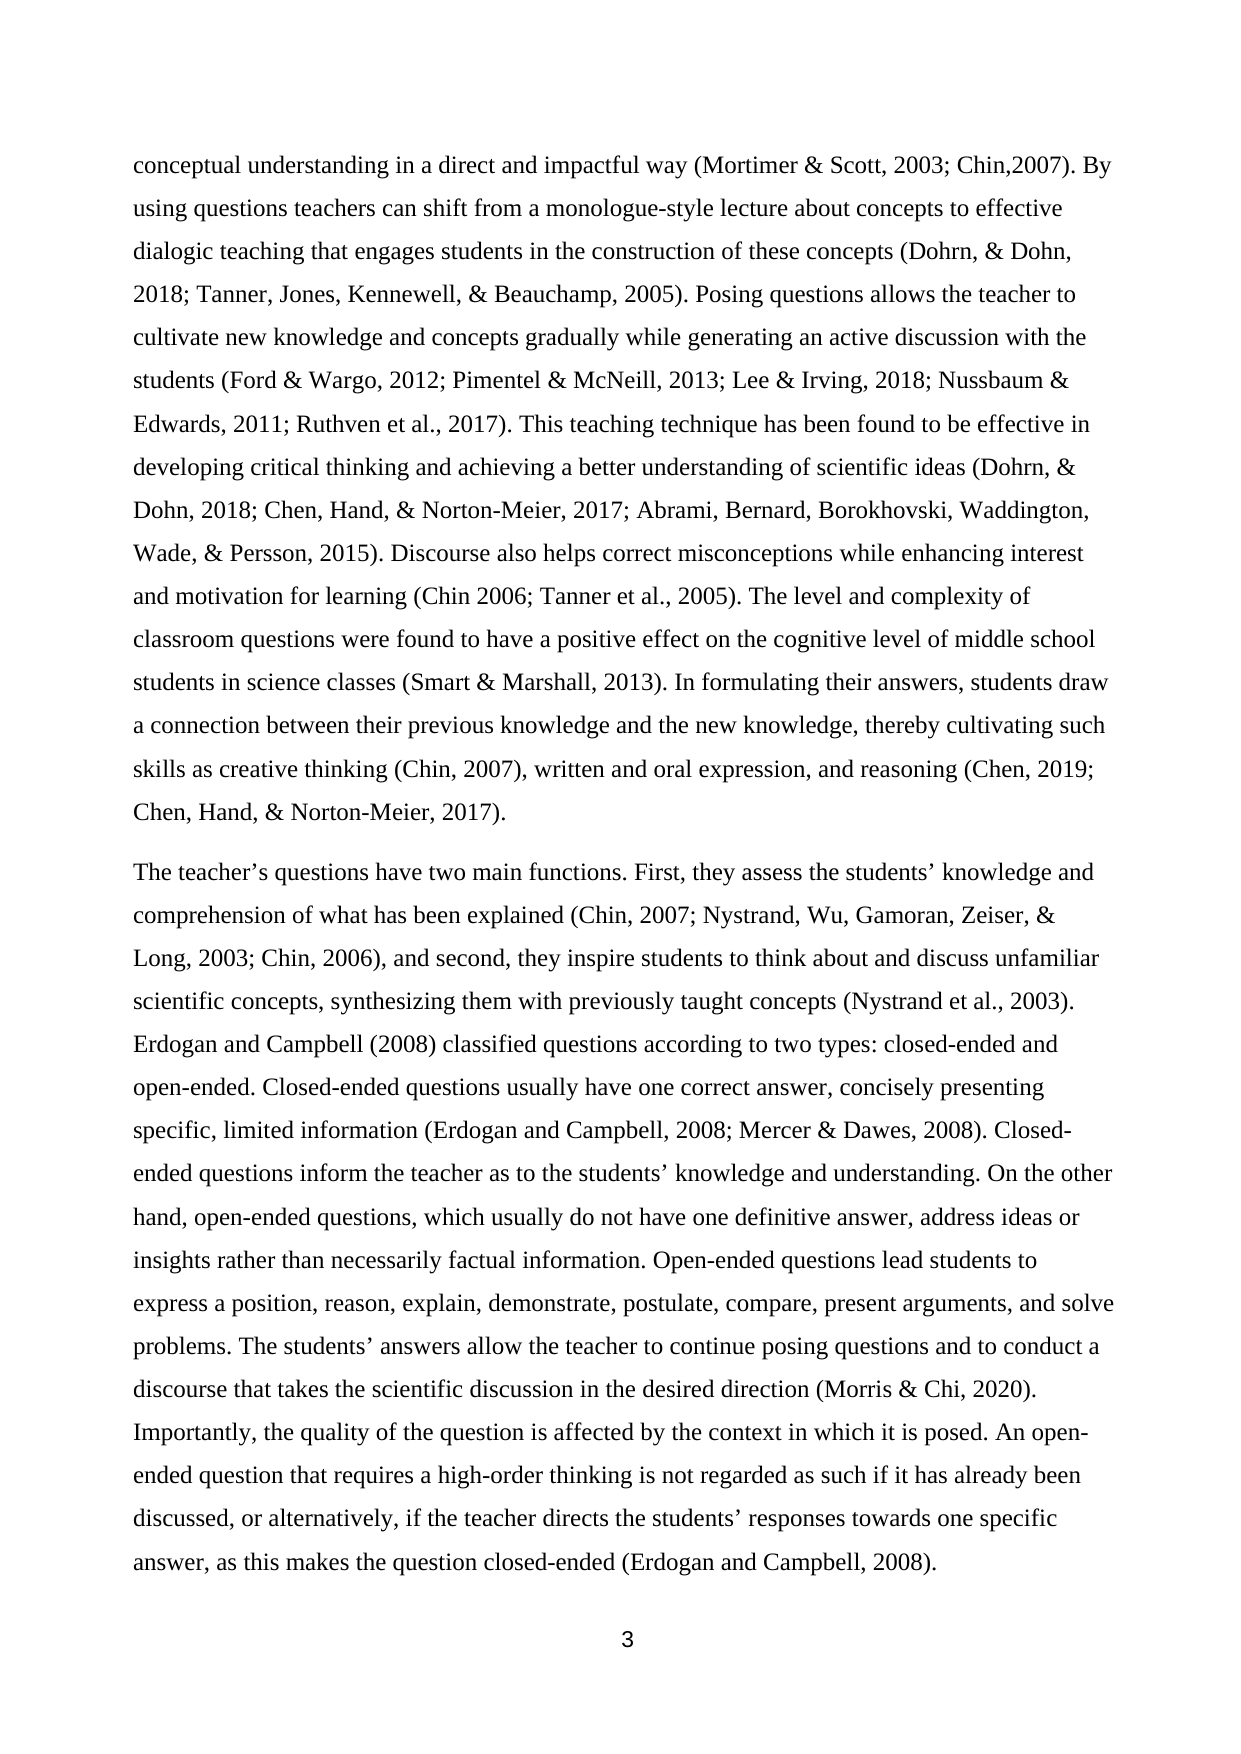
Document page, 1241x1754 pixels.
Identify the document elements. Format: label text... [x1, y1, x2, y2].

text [133, 150, 1118, 826]
text The teacher’s questions have two main functions. First, they assess the students’ knowledge and comprehension of what has been explained (Chin, 2007; Nystrand, Wu, Gamoran, Zeiser, & Long, 2003; Chin, 2006), and second, they inspire students to think about and discuss unfamiliar scientific concepts, synthesizing them with previously taught concepts (Nystrand et al., 2003). Erdogan and Campbell (2008) classified questions according to two types: closed-ended and open-ended. Closed-ended questions usually have one correct answer, concisely presenting specific, limited information (Erdogan and Campbell, 2008; Mercer & Dawes, 2008). Closed-ended questions inform the teacher as to the students’ knowledge and understanding. On the other hand, open-ended questions, which usually do not have one definitive answer, address ideas or insights rather than necessarily factual information. Open-ended questions lead students to express a position, reason, explain, demonstrate, postulate, compare, present arguments, and solve problems. The students’ answers allow the teacher to continue posing questions and to conduct a discourse that takes the scientific discussion in the desired direction (Morris & Chi, 2020). Importantly, the quality of the question is affected by the context in which it is posed. An open-ended question that requires a high-order thinking is not regarded as such if it has already been discussed, or alternatively, if the teacher directs the students’ responses towards one specific answer, as this makes the question closed-ended (Erdogan and Campbell, 2008). [133, 857, 1118, 1575]
